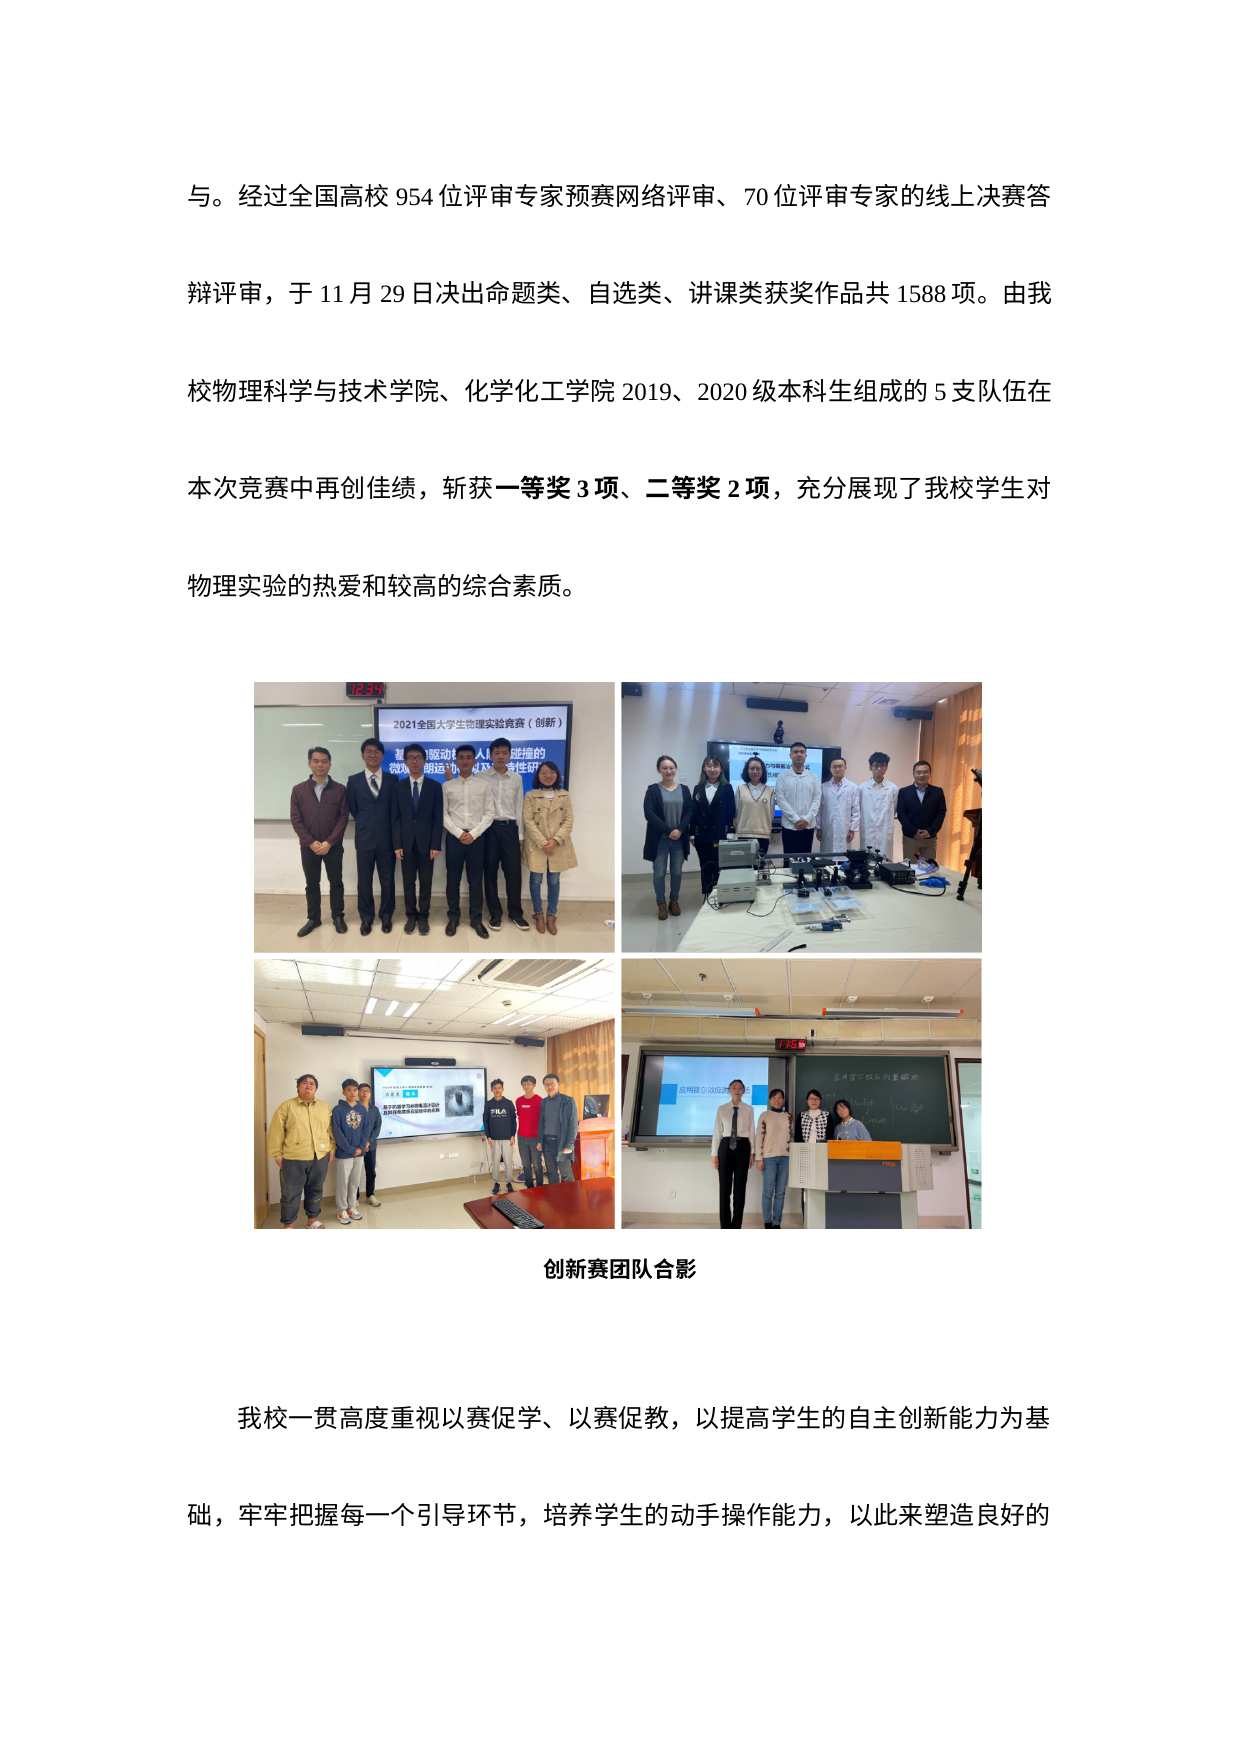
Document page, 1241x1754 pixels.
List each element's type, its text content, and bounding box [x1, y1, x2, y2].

picture [254, 682, 982, 1229]
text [187, 162, 1053, 617]
text 创新赛团队合影 [187, 1251, 1053, 1284]
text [187, 1384, 1053, 1546]
